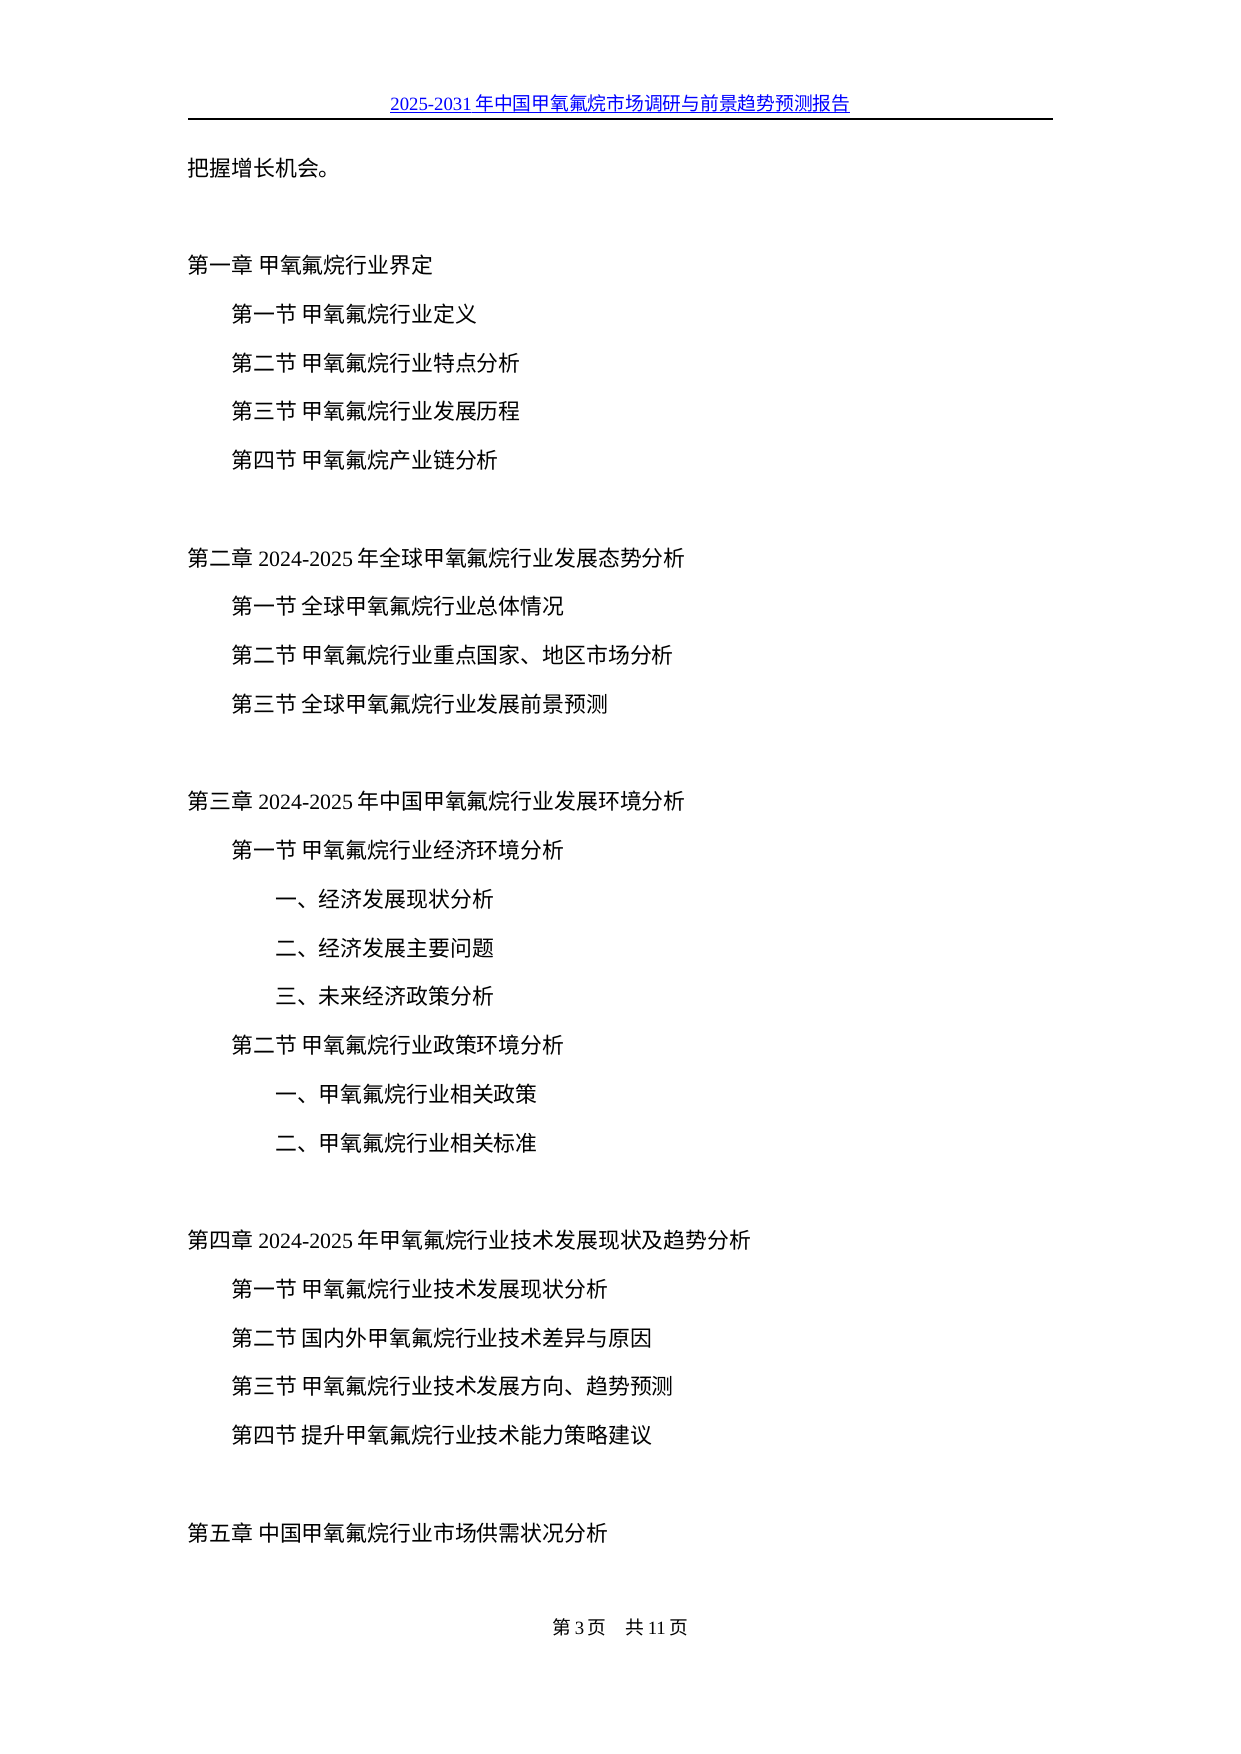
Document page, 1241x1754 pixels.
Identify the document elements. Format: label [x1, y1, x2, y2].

text [187, 150, 1053, 1548]
